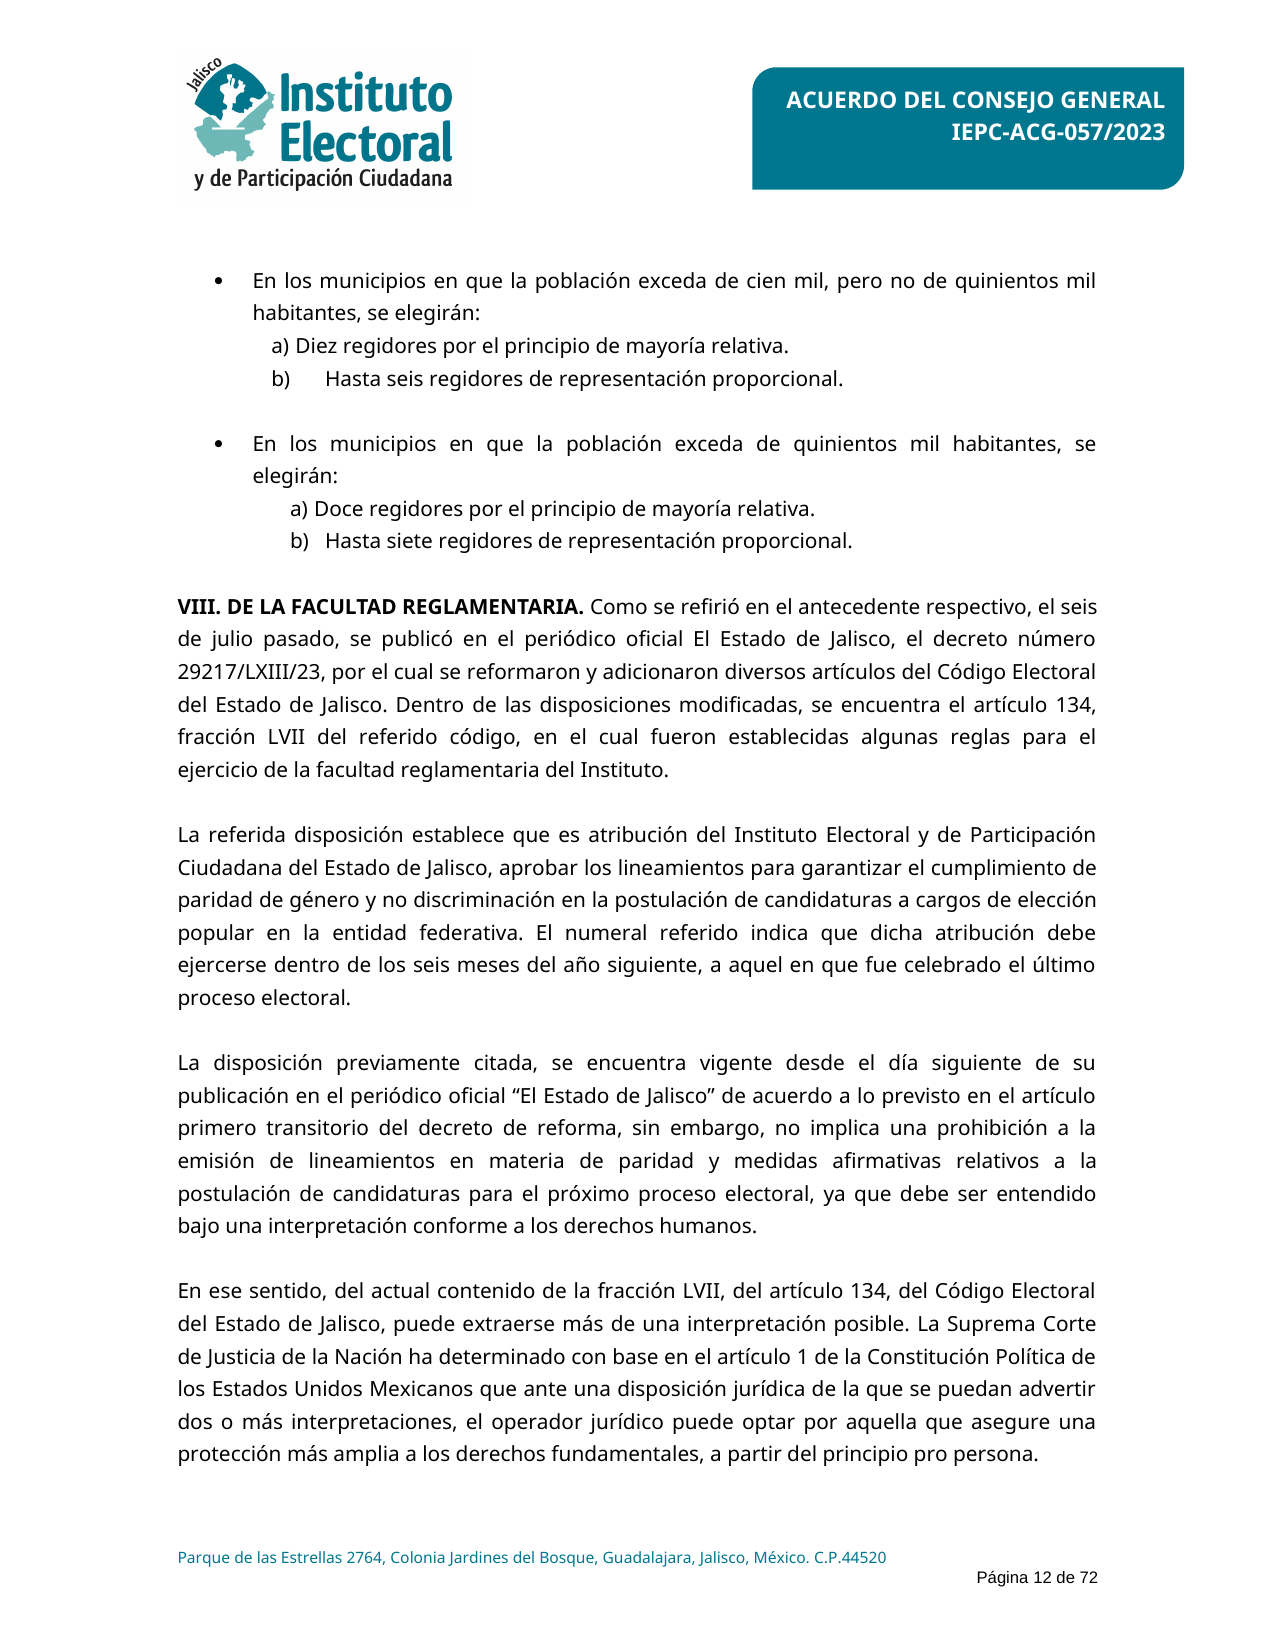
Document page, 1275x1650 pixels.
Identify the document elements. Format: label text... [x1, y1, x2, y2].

list Diez regidores por el principio de mayoría relativa. [271, 331, 1098, 359]
list Hasta siete regidores de representación proporcional. [290, 527, 1098, 555]
list En los municipios en que la población exceda de cien mil, pero no de quinientos mil habitantes, se elegirán: [215, 266, 1098, 327]
text La disposición previamente citada, se encuentra vigente desde el día siguiente de su publicación en el periódico oficial “El Estado de Jalisco” de acuerdo a lo previsto en el artículo primero transitorio del decreto de reforma, sin embargo, no implica una prohibición a la emisión de lineamientos en materia de paridad y medidas afirmativas relativos a la postulación de candidaturas para el próximo proceso electoral, ya que debe ser entendido bajo una interpretación conforme a los derechos humanos. [177, 1048, 1098, 1240]
text La referida disposición establece que es atribución del Instituto Electoral y de Participación Ciudadana del Estado de Jalisco, aprobar los lineamientos para garantizar el cumplimiento de paridad de género y no discriminación en la postulación de candidaturas a cargos de elección popular en la entidad federativa. El numeral referido indica que dicha atribución debe ejercerse dentro de los seis meses del año siguiente, a aquel en que fue celebrado el último proceso electoral. [177, 820, 1098, 1012]
list Hasta seis regidores de representación proporcional. [271, 364, 1098, 392]
picture [177, 47, 473, 206]
text VIII. DE LA FACULTAD REGLAMENTARIA. Como se refirió en el antecedente respectivo, el seis de julio pasado, se publicó en el periódico oficial El Estado de Jalisco, el decreto número 29217/LXIII/23, por el cual se reformaron y adicionaron diversos artículos del Código Electoral del Estado de Jalisco. Dentro de las disposiciones modificadas, se encuentra el artículo 134, fracción LVII del referido código, en el cual fueron establecidas algunas reglas para el ejercicio de la facultad reglamentaria del Instituto. [177, 592, 1098, 783]
list Doce regidores por el principio de mayoría relativa. [290, 494, 1098, 522]
text En ese sentido, del actual contenido de la fracción LVII, del artículo 134, del Código Electoral del Estado de Jalisco, puede extraerse más de una interpretación posible. La Suprema Corte de Justicia de la Nación ha determinado con base en el artículo 1 de la Constitución Política de los Estados Unidos Mexicanos que ante una disposición jurídica de la que se puedan advertir dos o más interpretaciones, el operador jurídico puede optar por aquella que asegure una protección más amplia a los derechos fundamentales, a partir del principio pro persona. [177, 1277, 1098, 1468]
list En los municipios en que la población exceda de quinientos mil habitantes, se elegirán: [215, 429, 1098, 490]
